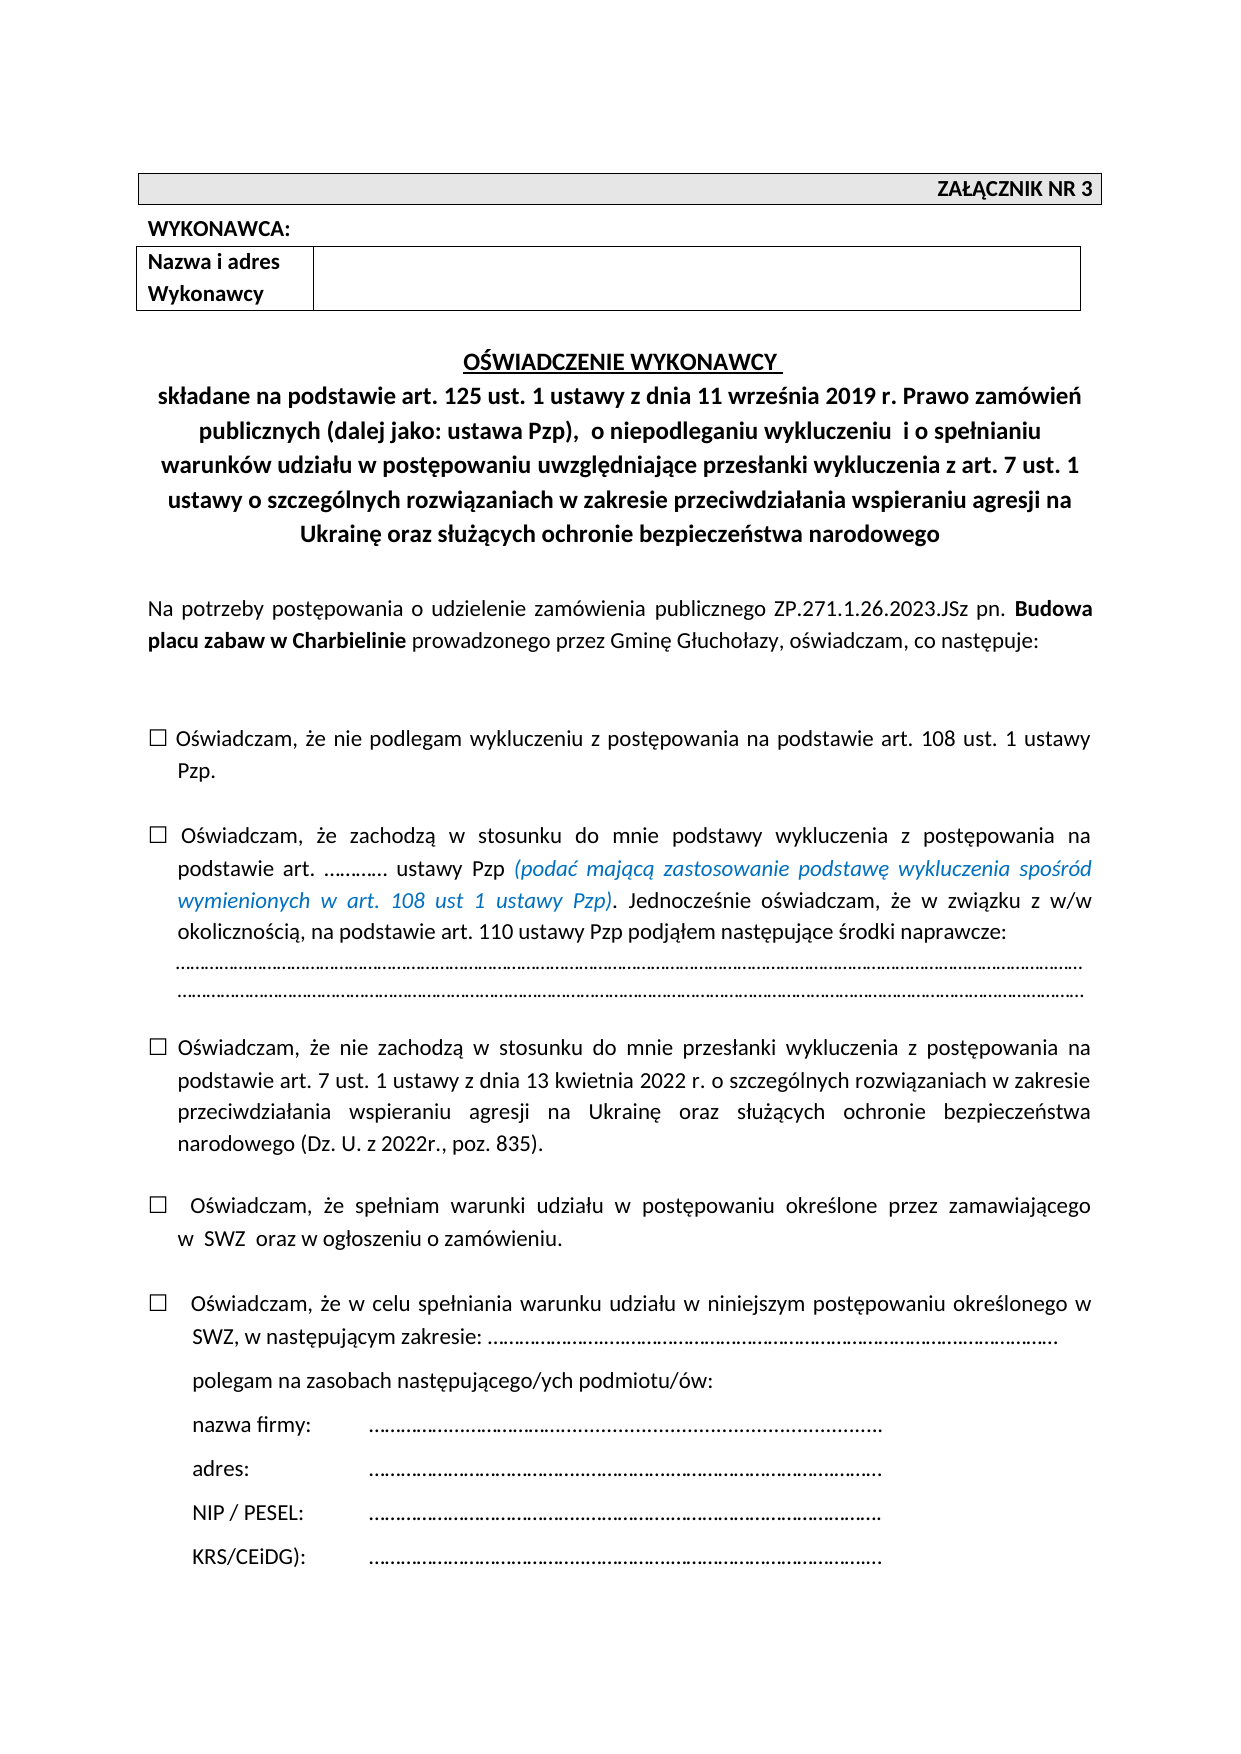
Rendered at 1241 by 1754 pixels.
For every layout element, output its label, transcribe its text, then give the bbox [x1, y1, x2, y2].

text Oświadczam, że w celu spełniania warunku udziału w niniejszym postępowaniu określonego w SWZ, w następującym zakresie: ………………….….……………………………………………………….……………… [148, 1287, 1093, 1350]
subtitle ZAŁĄCZNIK NR 3 [139, 174, 1101, 204]
text KRS/CEiDG): …………………………………..…………….……………………………….… [192, 1542, 1093, 1570]
text ……………………………………………………………………………………………………………………………………………………………………… [148, 949, 1093, 974]
text nazwa firmy: ……………...………………........................................................ [192, 1410, 1093, 1438]
text OŚWIADCZENIE WYKONAWCY [148, 346, 1093, 376]
list Oświadczam, że zachodzą w stosunku do mnie podstawy wykluczenia z postępowania na podstawie art. ………… ustawy Pzp (podać mającą zastosowanie podstawę wykluczenia spośród wymienionych w art. 108 ust 1 ustawy Pzp). Jednocześnie oświadczam, że w związku z w/w okolicznością, na podstawie art. 110 ustawy Pzp podjąłem następujące środki naprawcze: [148, 819, 1093, 945]
text Oświadczam, że spełniam warunki udziału w postępowaniu określone przez zamawiającego w SWZ oraz w ogłoszeniu o zamówieniu. [148, 1189, 1093, 1252]
text adres: …………………………………..…………….………………………….……… [192, 1454, 1093, 1482]
text polegam na zasobach następującego/ych podmiotu/ów: [192, 1366, 1093, 1394]
table_header [314, 247, 1080, 310]
text Na potrzeby postępowania o udzielenie zamówienia publicznego ZP.271.1.26.2023.JSz pn. Budowa placu zabaw w Charbielinie prowadzonego przez Gminę Głuchołazy, oświadczam, co następuje: [148, 594, 1093, 654]
text składane na podstawie art. 125 ust. 1 ustawy z dnia 11 września 2019 r. Prawo zamówień publicznych (dalej jako: ustawa Pzp), o niepodleganiu wykluczeniu i o spełnianiu warunków udziału w postępowaniu uwzględniające przesłanki wykluczenia z art. 7 ust. 1 ustawy o szczególnych rozwiązaniach w zakresie przeciwdziałania wspieraniu agresji na Ukrainę oraz służących ochronie bezpieczeństwa narodowego [148, 380, 1093, 549]
text ……………………………………………………………………………………………………………………………………………………………………… [177, 977, 1093, 1003]
text WYKONAWCA: [148, 214, 1093, 243]
text Oświadczam, że nie zachodzą w stosunku do mnie przesłanki wykluczenia z postępowania na podstawie art. 7 ust. 1 ustawy z dnia 13 kwietnia 2022 r. o szczególnych rozwiązaniach w zakresie przeciwdziałania wspieraniu agresji na Ukrainę oraz służących ochronie bezpieczeństwa narodowego (Dz. U. z 2022r., poz. 835). [148, 1031, 1093, 1157]
text NIP / PESEL: …………………………………..…………….…………………………………. [192, 1498, 1093, 1526]
list ☐ Oświadczam, że nie podlegam wykluczeniu z postępowania na podstawie art. 108 ust. 1 ustawy Pzp. [148, 721, 1093, 784]
table_header Nazwa i adres Wykonawcy [137, 247, 313, 310]
